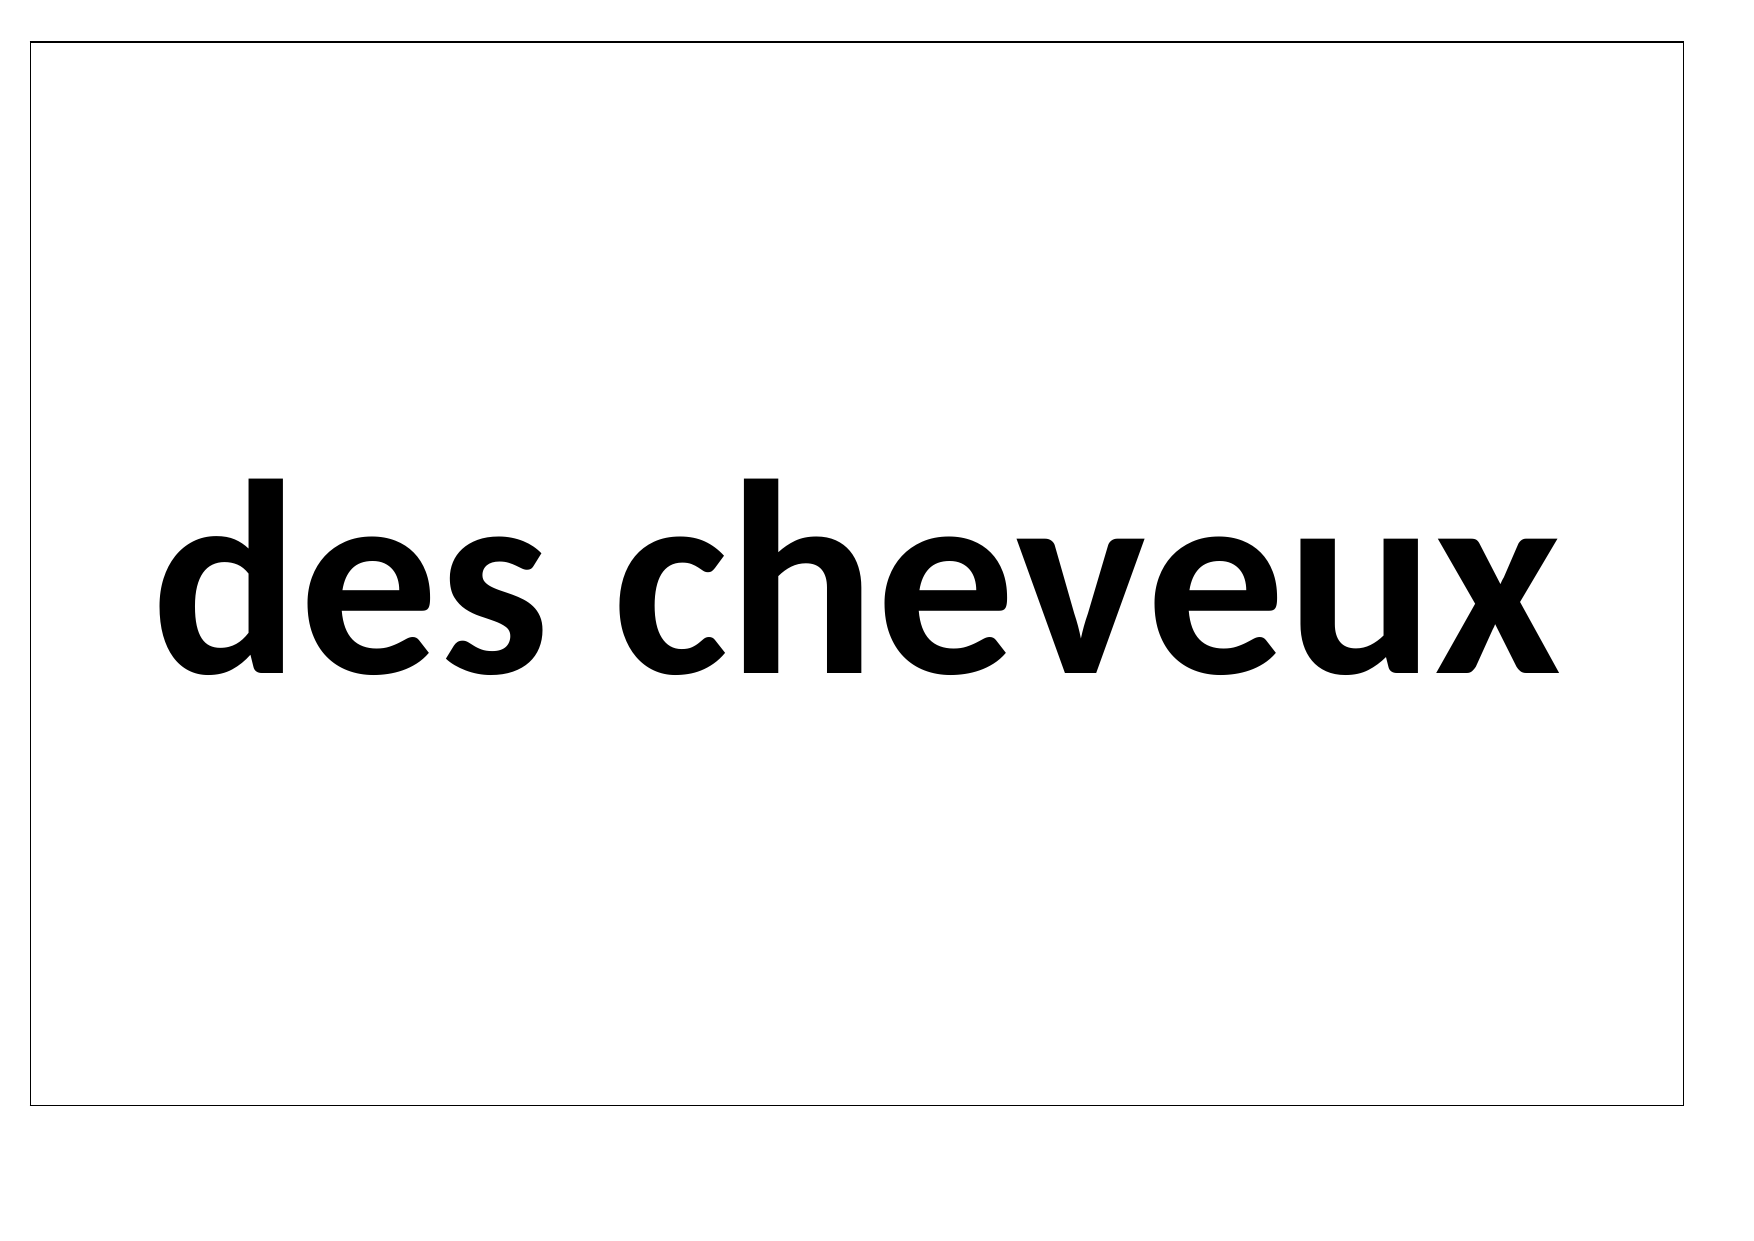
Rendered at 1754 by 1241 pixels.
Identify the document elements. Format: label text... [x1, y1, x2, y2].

table_cell des cheveux [31, 43, 1683, 1104]
